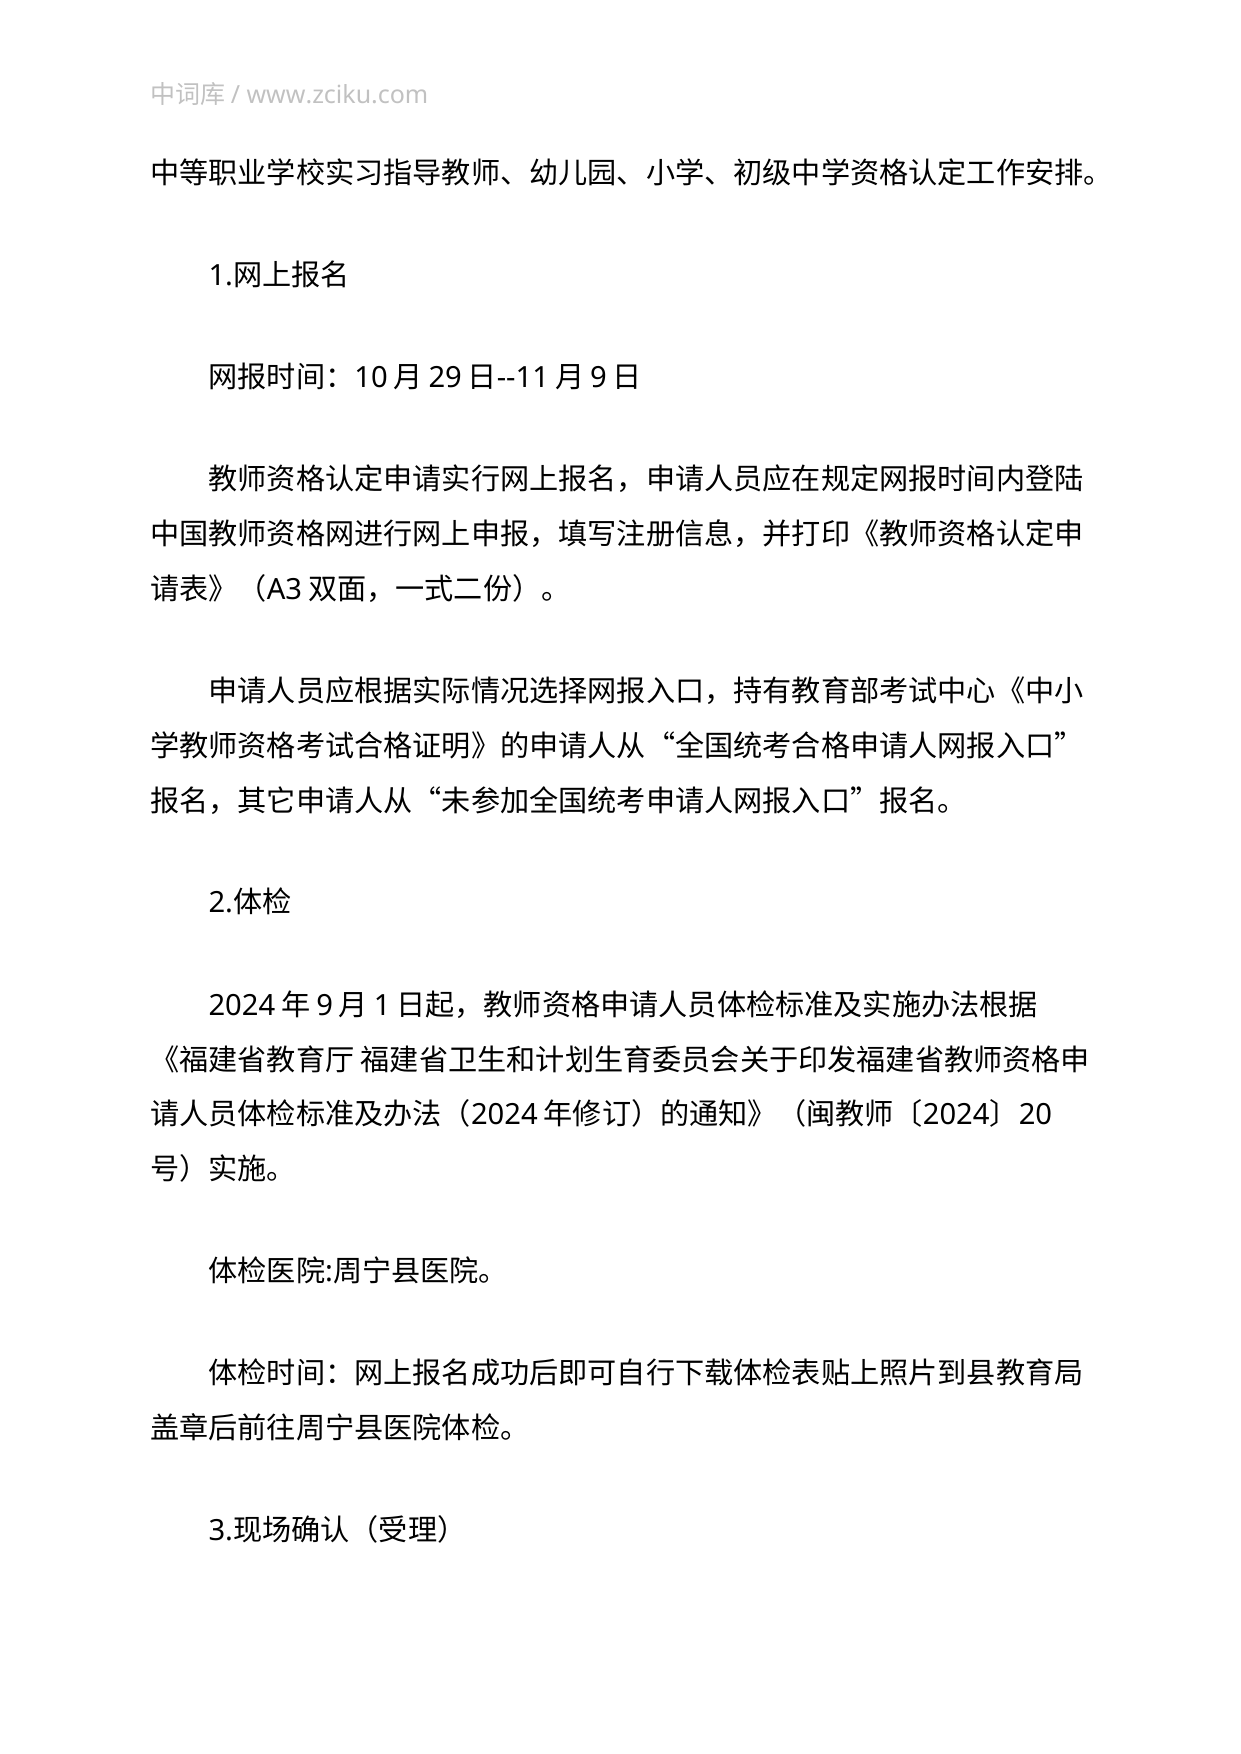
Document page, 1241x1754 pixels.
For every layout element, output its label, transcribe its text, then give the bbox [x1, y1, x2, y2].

text 教师资格认定申请实行网上报名，申请人员应在规定网报时间内登陆中国教师资格网进行网上申报，填写注册信息，并打印《教师资格认定申请表》（A3双面，一式二份）。 [150, 456, 1090, 608]
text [150, 150, 1090, 192]
text 3.现场确认（受理） [150, 1506, 1090, 1549]
text 体检医院:周宁县医院。 [150, 1248, 1090, 1290]
text 1.网上报名 [150, 252, 1090, 294]
text 体检时间：网上报名成功后即可自行下载体检表贴上照片到县教育局盖章后前往周宁县医院体检。 [150, 1350, 1090, 1447]
text 网报时间：10月29日--11月9日 [150, 354, 1090, 396]
text 2.体检 [150, 879, 1090, 921]
text 2024年9月1日起，教师资格申请人员体检标准及实施办法根据《福建省教育厅 福建省卫生和计划生育委员会关于印发福建省教师资格申请人员体检标准及办法（2024年修订）的通知》（闽教师〔2024〕20号）实施。 [150, 981, 1090, 1188]
text 申请人员应根据实际情况选择网报入口，持有教育部考试中心《中小学教师资格考试合格证明》的申请人从“全国统考合格申请人网报入口”报名，其它申请人从“未参加全国统考申请人网报入口”报名。 [150, 667, 1090, 819]
